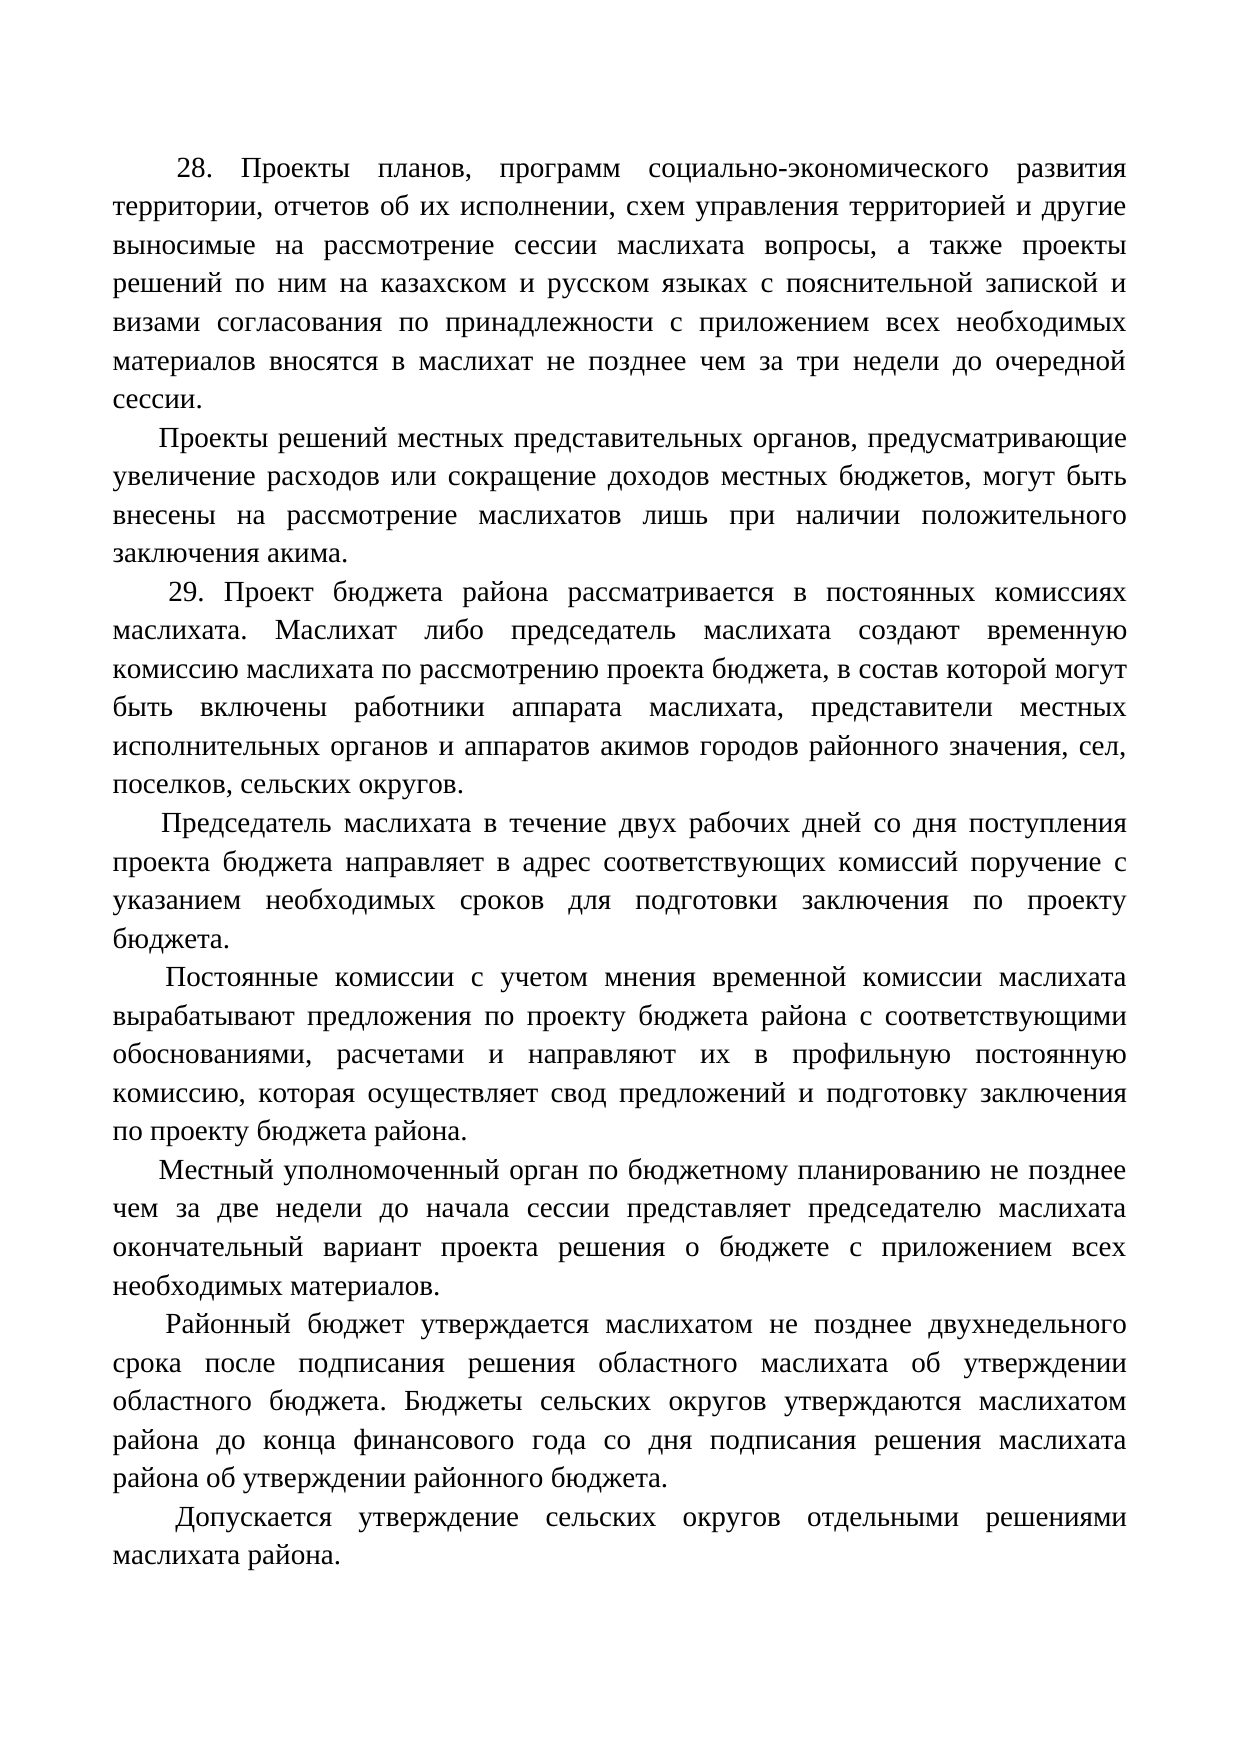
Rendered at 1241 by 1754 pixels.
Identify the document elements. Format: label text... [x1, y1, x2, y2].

text Председатель маслихата в течение двух рабочих дней со дня поступления проекта бюджета направляет в адрес соответствующих комиссий поручение с указанием необходимых сроков для подготовки заключения по проекту бюджета. [112, 805, 1128, 954]
text Допускается утверждение сельских округов отдельными решениями маслихата района. [112, 1499, 1128, 1571]
text Районный бюджет утверждается маслихатом не позднее двухнедельного срока после подписания решения областного маслихата об утверждении областного бюджета. Бюджеты сельских округов утверждаются маслихатом района до конца финансового года со дня подписания решения маслихата района об утверждении районного бюджета. [112, 1306, 1128, 1494]
text 28. Проекты планов, программ социально-экономического развития территории, отчетов об их исполнении, схем управления территорией и другие выносимые на рассмотрение сессии маслихата вопросы, а также проекты решений по ним на казахском и русском языках с пояснительной запиской и визами согласования по принадлежности с приложением всех необходимых материалов вносятся в маслихат не позднее чем за три недели до очередной сессии. [112, 150, 1128, 415]
text Местный уполномоченный орган по бюджетному планированию не позднее чем за две недели до начала сессии представляет председателю маслихата окончательный вариант проекта решения о бюджете с приложением всех необходимых материалов. [112, 1152, 1128, 1301]
text Постоянные комиссии с учетом мнения временной комиссии маслихата вырабатывают предложения по проекту бюджета района с соответствующими обоснованиями, расчетами и направляют их в профильную постоянную комиссию, которая осуществляет свод предложений и подготовку заключения по проекту бюджета района. [112, 959, 1128, 1147]
text Проекты решений местных представительных органов, предусматривающие увеличение расходов или сокращение доходов местных бюджетов, могут быть внесены на рассмотрение маслихатов лишь при наличии положительного заключения акима. [112, 420, 1128, 569]
text 29. Проект бюджета района рассматривается в постоянных комиссиях маслихата. Маслихат либо председатель маслихата создают временную комиссию маслихата по рассмотрению проекта бюджета, в состав которой могут быть включены работники аппарата маслихата, представители местных исполнительных органов и аппаратов акимов городов районного значения, сел, поселков, сельских округов. [112, 574, 1128, 800]
